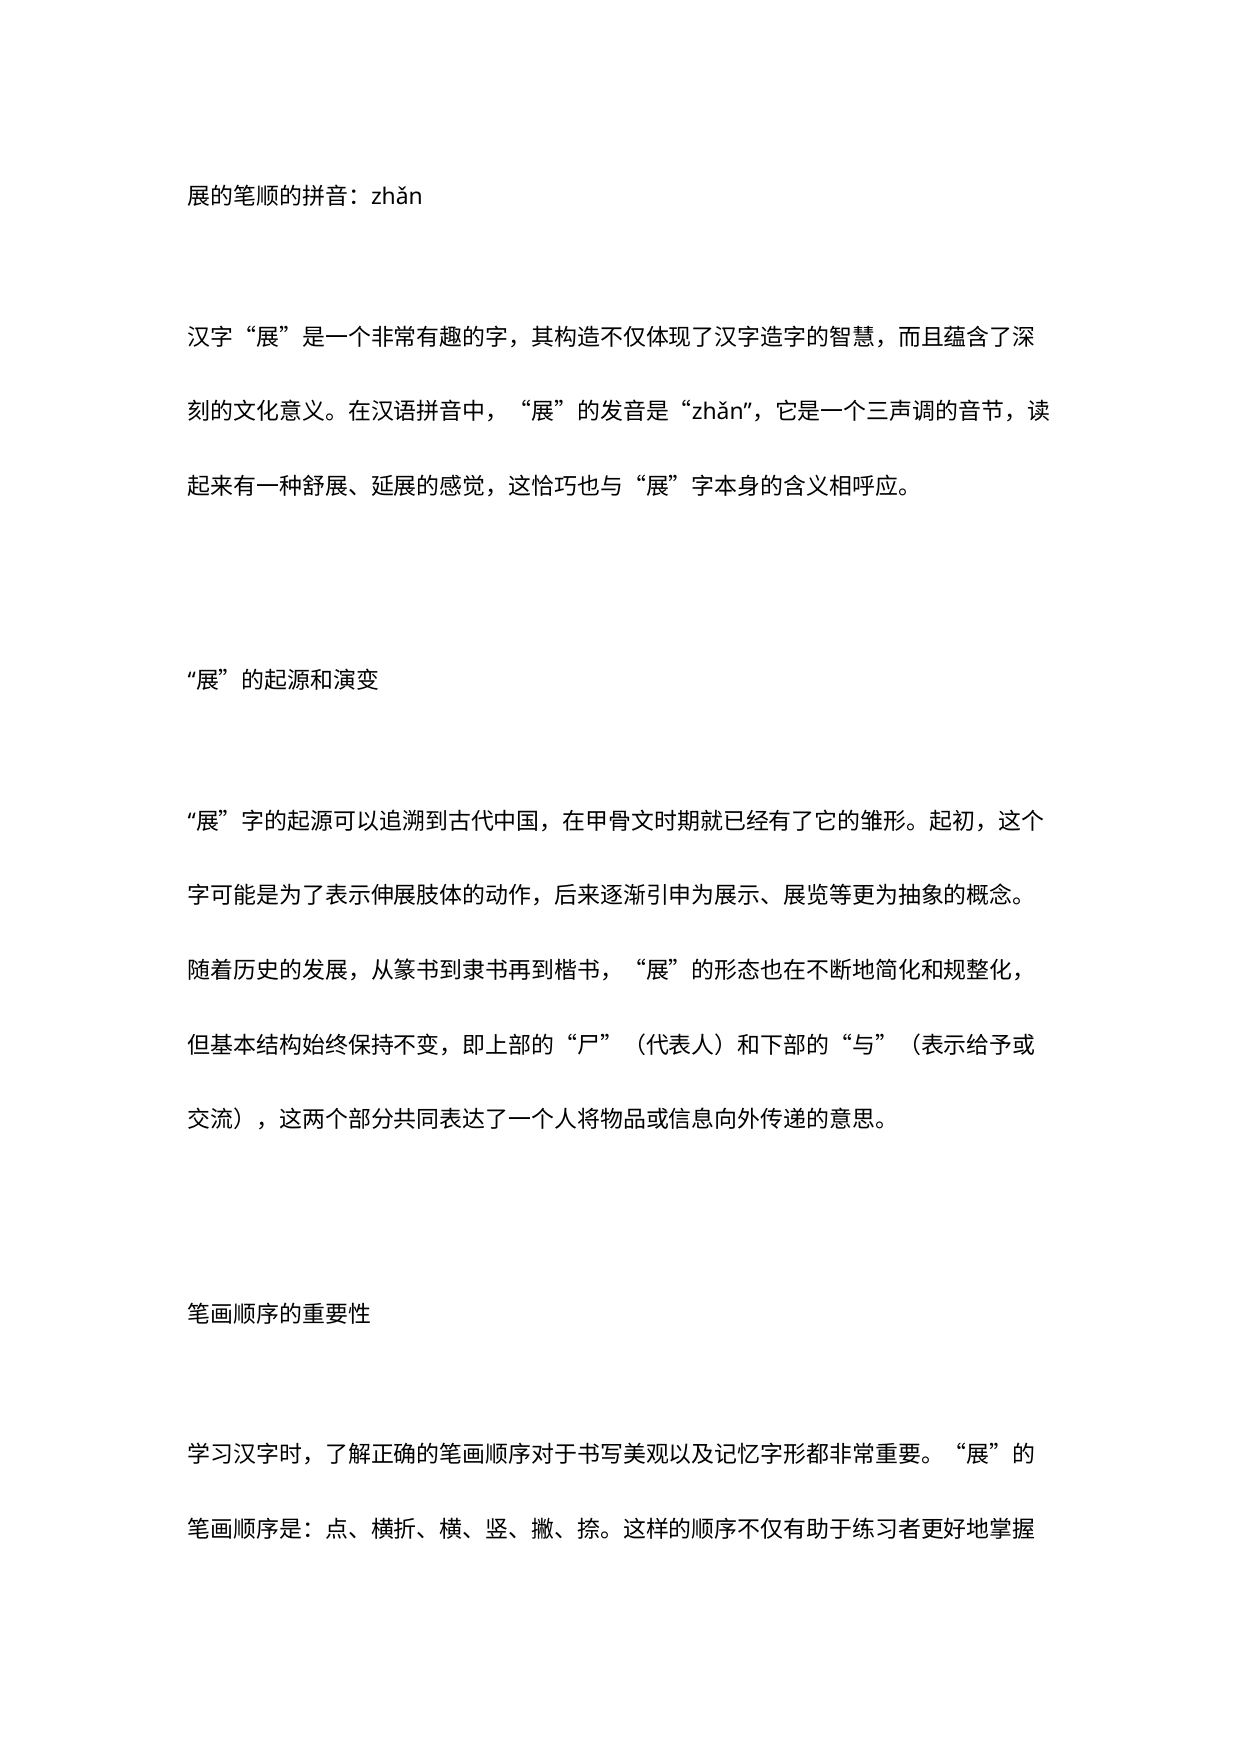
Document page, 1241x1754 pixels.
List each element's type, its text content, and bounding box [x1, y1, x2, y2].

text “展”的起源和演变 [187, 646, 1053, 711]
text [187, 1420, 1053, 1560]
text 展的笔顺的拼音：zhǎn [187, 162, 1053, 227]
text “展”字的起源可以追溯到古代中国，在甲骨文时期就已经有了它的雏形。起初，这个字可能是为了表示伸展肢体的动作，后来逐渐引申为展示、展览等更为抽象的概念。随着历史的发展，从篆书到隶书再到楷书，“展”的形态也在不断地简化和规整化，但基本结构始终保持不变，即上部的“尸”（代表人）和下部的“与”（表示给予或交流），这两个部分共同表达了一个人将物品或信息向外传递的意思。 [187, 787, 1053, 1150]
text 汉字“展”是一个非常有趣的字，其构造不仅体现了汉字造字的智慧，而且蕴含了深刻的文化意义。在汉语拼音中，“展”的发音是“zhǎn”，它是一个三声调的音节，读起来有一种舒展、延展的感觉，这恰巧也与“展”字本身的含义相呼应。 [187, 302, 1053, 517]
text 笔画顺序的重要性 [187, 1280, 1053, 1345]
